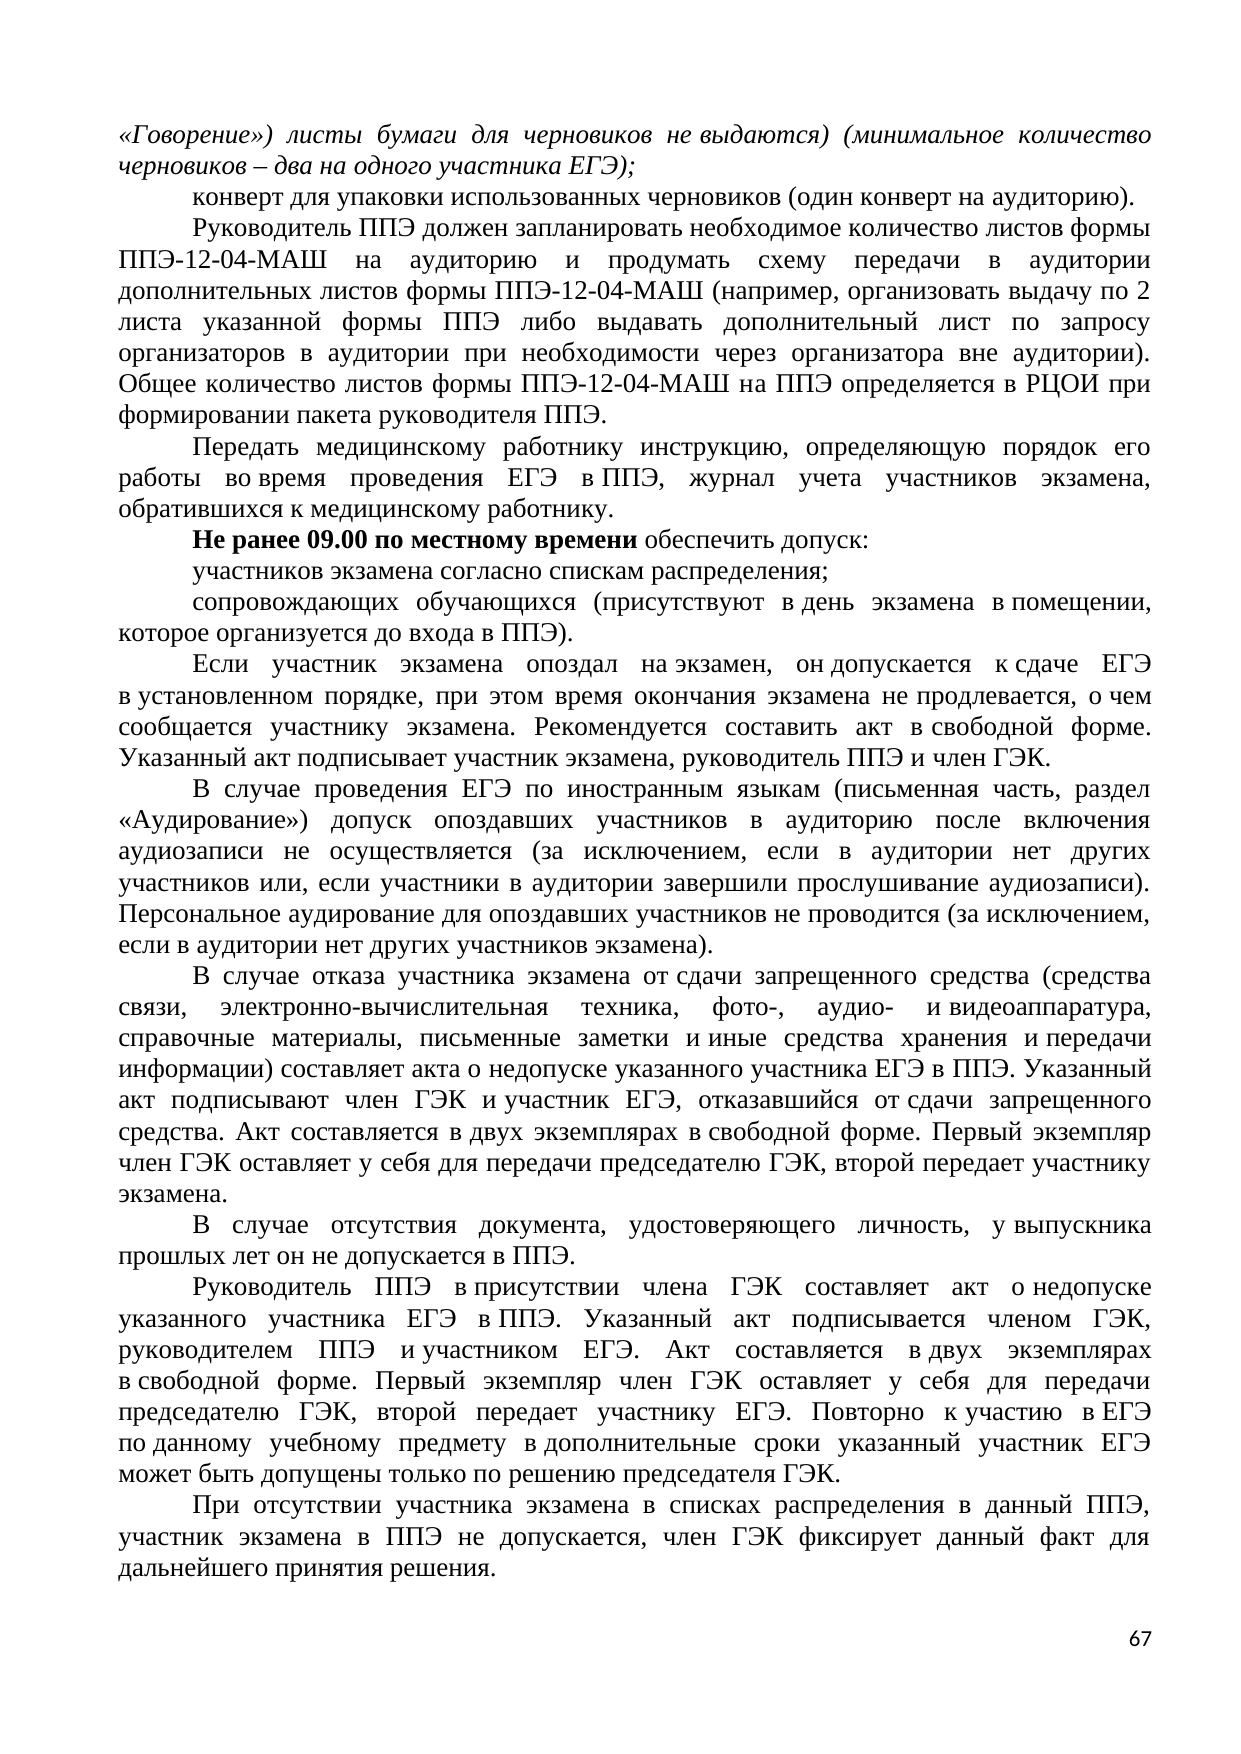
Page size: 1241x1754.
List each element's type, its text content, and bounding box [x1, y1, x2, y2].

text В случае проведения ЕГЭ по иностранным языкам (письменная часть, раздел «Аудирование») допуск опоздавших участников в аудиторию после включения аудиозаписи не осуществляется (за исключением, если в аудитории нет других участников или, если участники в аудитории завершили прослушивание аудиозаписи). Персональное аудирование для опоздавших участников не проводится (за исключением, если в аудитории нет других участников экзамена). [118, 772, 1152, 959]
text В случае отказа участника экзамена от сдачи запрещенного средства (средства связи, электронно-вычислительная техника, фото-, аудио- и видеоаппаратура, справочные материалы, письменные заметки и иные средства хранения и передачи информации) составляет акта о недопуске указанного участника ЕГЭ в ППЭ. Указанный акт подписывают член ГЭК и участник ЕГЭ, отказавшийся от сдачи запрещенного средства. Акт составляется в двух экземплярах в свободной форме. Первый экземпляр член ГЭК оставляет у себя для передачи председателю ГЭК, второй передает участнику экзамена. [118, 959, 1152, 1208]
text Передать медицинскому работнику инструкцию, определяющую порядок его работы во время проведения ЕГЭ в ППЭ, журнал учета участников экзамена, обратившихся к медицинскому работнику. [118, 429, 1152, 523]
text Руководитель ППЭ должен запланировать необходимое количество листов формы ППЭ-12-04-МАШ на аудиторию и продумать схему передачи в аудитории дополнительных листов формы ППЭ-12-04-МАШ (например, организовать выдачу по 2 листа указанной формы ППЭ либо выдавать дополнительный лист по запросу организаторов в аудитории при необходимости через организатора вне аудитории). Общее количество листов формы ППЭ-12-04-МАШ на ППЭ определяется в РЦОИ при формировании пакета руководителя ППЭ. [118, 212, 1152, 429]
text Руководитель ППЭ в присутствии члена ГЭК составляет акт о недопуске указанного участника ЕГЭ в ППЭ. Указанный акт подписывается членом ГЭК, руководителем ППЭ и участником ЕГЭ. Акт составляется в двух экземплярах в свободной форме. Первый экземпляр член ГЭК оставляет у себя для передачи председателю ГЭК, второй передает участнику ЕГЭ. Повторно к участию в ЕГЭ по данному учебному предмету в дополнительные сроки указанный участник ЕГЭ может быть допущены только по решению председателя ГЭК. [118, 1271, 1152, 1488]
text В случае отсутствия документа, удостоверяющего личность, у выпускника прошлых лет он не допускается в ППЭ. [118, 1208, 1152, 1271]
text конверт для упаковки использованных черновиков (один конверт на аудиторию). [118, 180, 1152, 212]
text При отсутствии участника экзамена в списках распределения в данный ППЭ, участник экзамена в ППЭ не допускается, член ГЭК фиксирует данный факт для дальнейшего принятия решения. [118, 1488, 1152, 1582]
text сопровождающих обучающихся (присутствуют в день экзамена в помещении, которое организуется до входа в ППЭ). [118, 585, 1152, 648]
text участников экзамена согласно спискам распределения; [118, 554, 1152, 585]
text Не ранее 09.00 по местному времени обеспечить допуск: [118, 523, 1152, 554]
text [118, 118, 1152, 180]
text Если участник экзамена опоздал на экзамен, он допускается к сдаче ЕГЭ в установленном порядке, при этом время окончания экзамена не продлевается, о чем сообщается участнику экзамена. Рекомендуется составить акт в свободной форме. Указанный акт подписывает участник экзамена, руководитель ППЭ и член ГЭК. [118, 648, 1152, 772]
